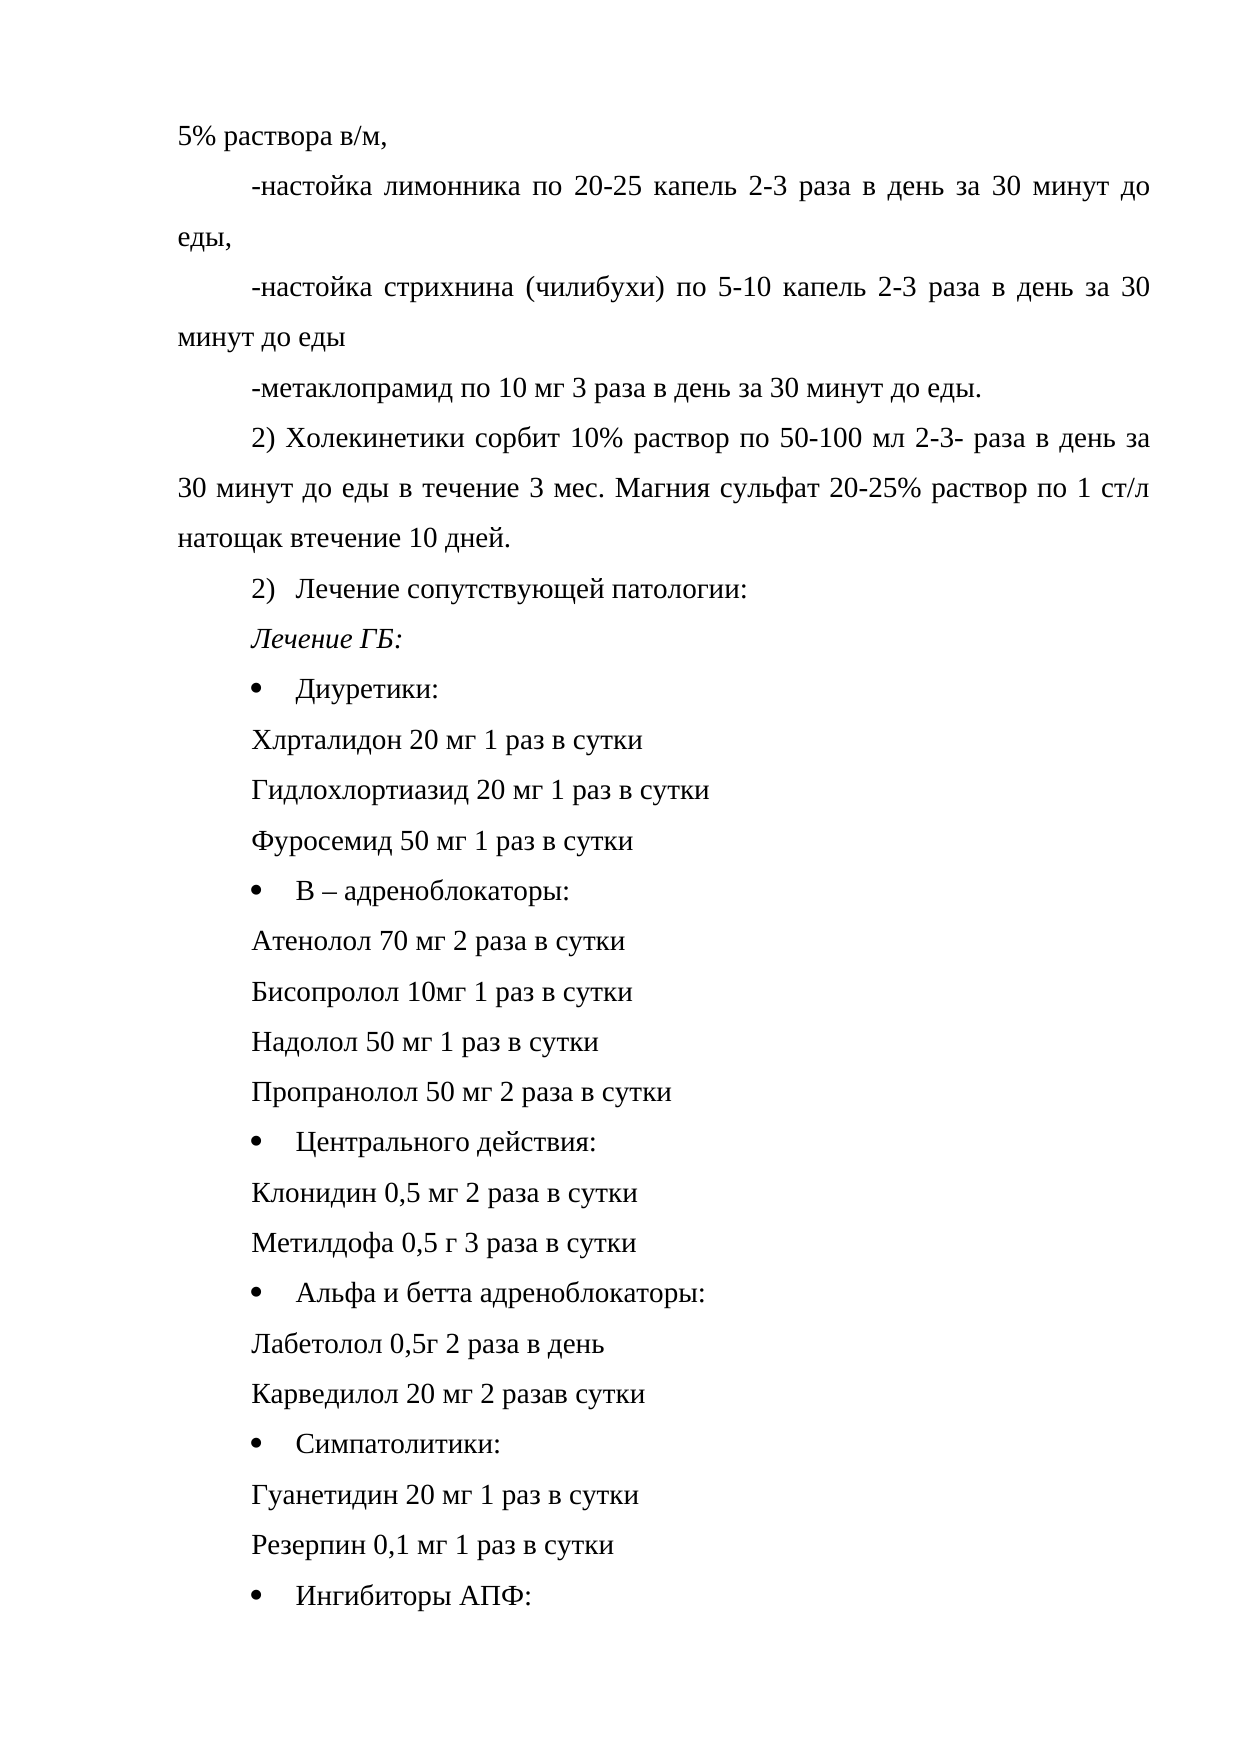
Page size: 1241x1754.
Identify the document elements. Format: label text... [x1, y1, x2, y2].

list Лечение сопутствующей патологии: [177, 571, 1152, 604]
list Диуретики: [177, 672, 1152, 705]
list B – адреноблокаторы: [177, 873, 1152, 907]
text Бисопролол 10мг 1 раз в сутки [177, 974, 1152, 1007]
text Гуанетидин 20 мг 1 раз в сутки [177, 1477, 1152, 1511]
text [177, 118, 1152, 152]
text Метилдофа 3 раза в сутки [177, 1225, 1152, 1259]
text Лабетолол 0,5г 2 раза в день [177, 1326, 1152, 1359]
text Пропранолол 50 мг 2 раза в сутки [177, 1074, 1152, 1108]
text Клонидин 0,5 мг 2 раза в сутки [177, 1175, 1152, 1208]
list Альфа и бетта адреноблокаторы: [177, 1276, 1152, 1309]
text Хлрталидон 20 мг 1 раз в сутки [177, 722, 1152, 756]
text Резерпин 0,1 мг 1 раз в сутки [177, 1527, 1152, 1561]
text Карведилол 20 мг 2 разав сутки [177, 1376, 1152, 1410]
text Лечение ГБ: [177, 621, 1152, 655]
text Надолол 50 мг 1 раз в сутки [177, 1024, 1152, 1057]
list Центрального действия: [177, 1124, 1152, 1158]
text Фуросемид 50 мг 1 раз в сутки [177, 823, 1152, 856]
text 2) Холекинетики сорбит 10% раствор по 50-100 мл 2-3- раза в день за 30 минут до еды в течение 3 мес. Магния сульфат 20-25% раствор по 1 ст/л натощак втечение 10 дней. [177, 420, 1152, 554]
text Гидлохлортиазид 20 мг 1 раз в сутки [177, 772, 1152, 806]
text -настойка лимонника по 20-25 капель 2-3 раза в день за 30 минут до еды, [177, 168, 1152, 252]
list Симпатолитики: [177, 1427, 1152, 1460]
text Атенолол 70 мг 2 раза в сутки [177, 923, 1152, 957]
text -настойка стрихнина (чилибухи) по 5-10 капель 2-3 раза в день за 30 минут до еды [177, 269, 1152, 353]
text -метаклопрамид по 10 мг 3 раза в день за 30 минут до еды. [177, 370, 1152, 403]
list Ингибиторы АПФ: [177, 1578, 1152, 1611]
